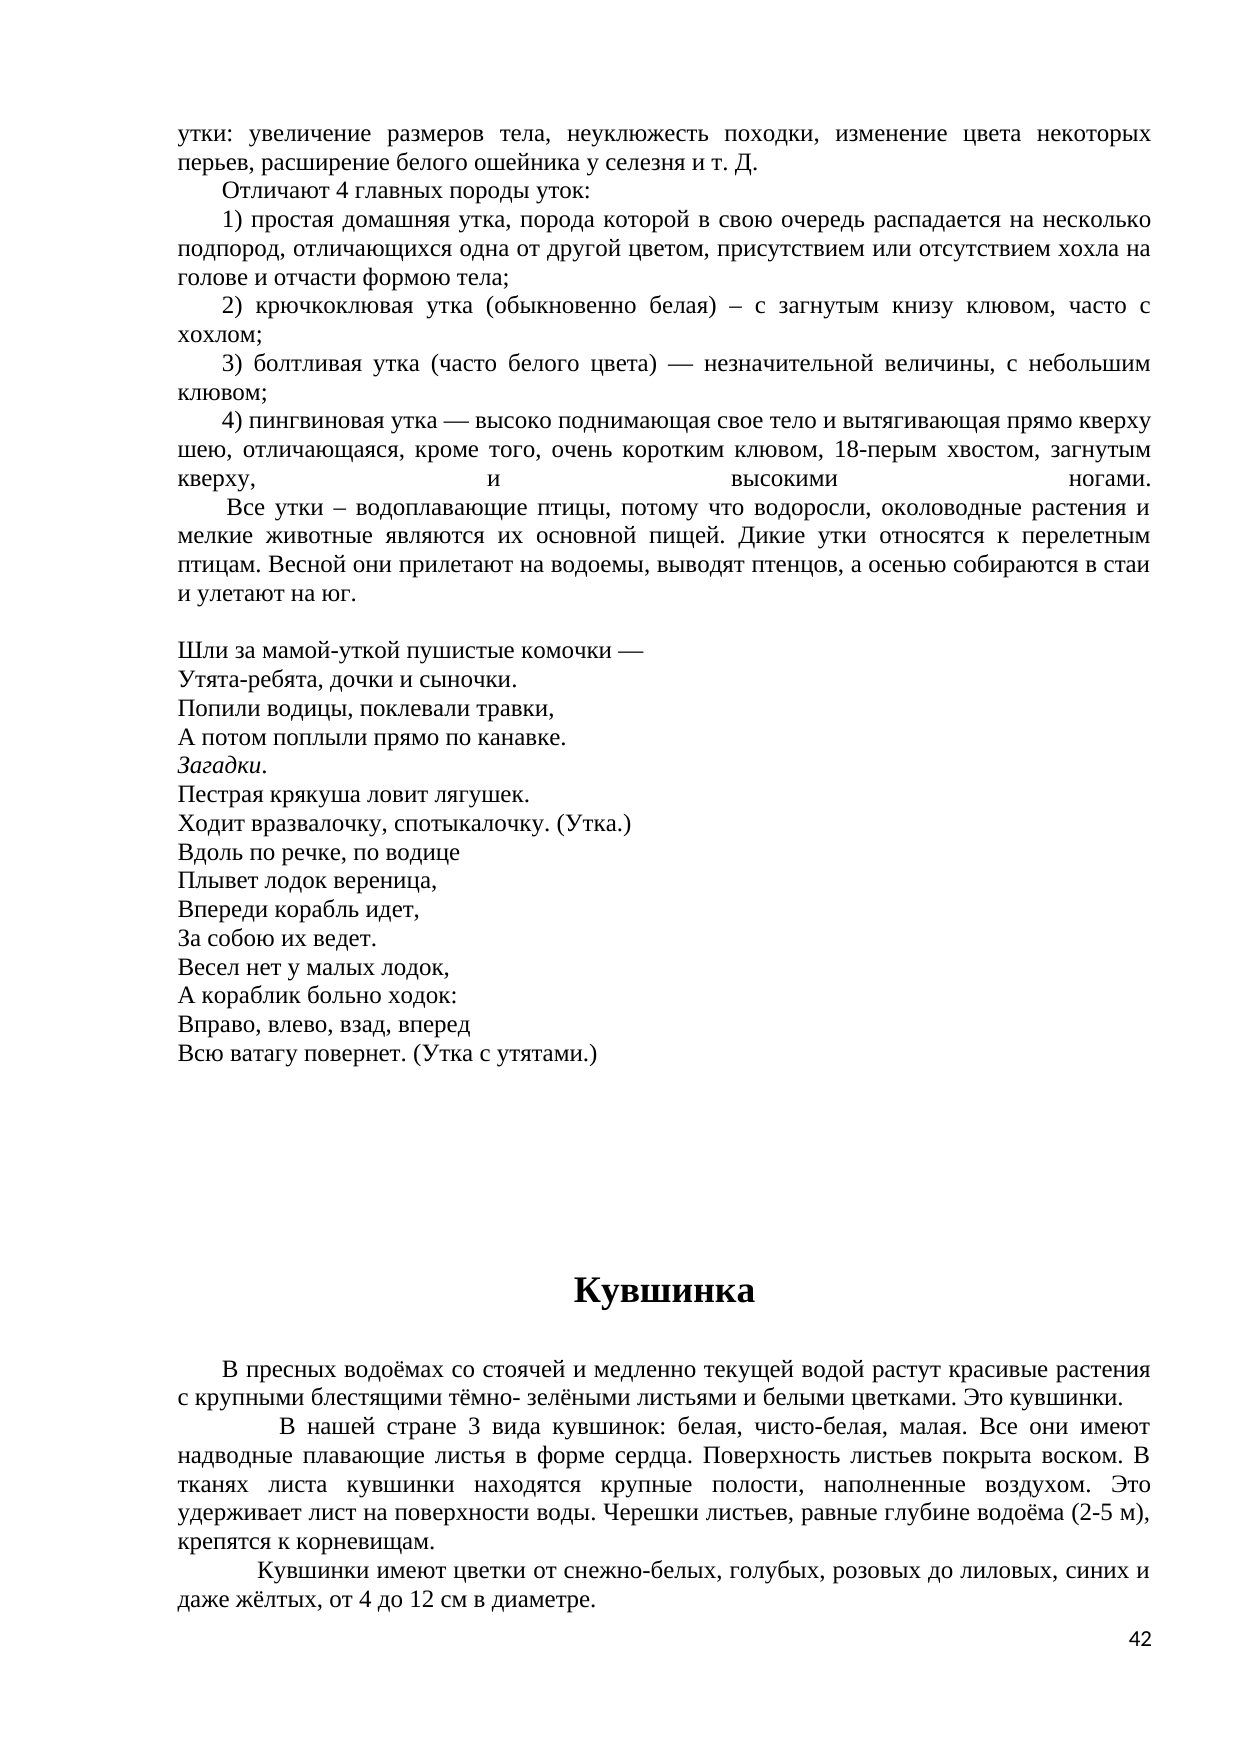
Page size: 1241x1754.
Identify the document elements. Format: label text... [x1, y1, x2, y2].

text Отличают 4 главных породы уток: [177, 176, 1152, 204]
text Шли за мамой-уткой пушистые комочки — Утята-ребята, дочки и сыночки. Попили водицы, поклевали травки, А потом поплыли прямо по канавке. [177, 607, 1152, 751]
text Загадки. [177, 751, 1152, 779]
text В нашей стране 3 вида кувшинок: белая, чисто-белая, малая. Все они имеют надводные плавающие листья в форме сердца. Поверхность листьев покрыта воском. В тканях листа кувшинки находятся крупные полости, наполненные воздухом. Это удерживает лист на поверхности воды. Черешки листьев, равные глубине водоёма (2-5 м), крепятся к корневищам. [177, 1411, 1152, 1555]
text Кувшинки имеют цветки от снежно-белых, голубых, розовых до лиловых, синих и даже жёлтых, от 4 до 12 см в диаметре. [177, 1555, 1152, 1612]
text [177, 118, 1152, 176]
text Вдоль по речке, по водице Плывет лодок вереница, Впереди корабль идет, За собою их ведет. Весел нет у малых лодок, А кораблик больно ходок: Вправо, влево, взад, вперед Всю ватагу повернет. (Утка с утятами.) [177, 837, 1152, 1095]
text 2) крючкоклювая утка (обыкновенно белая) – с загнутым книзу клювом, часто с хохлом; [177, 291, 1152, 348]
text 1) простая домашняя утка, порода которой в свою очередь распадается на несколько подпород, отличающихся одна от другой цветом, присутствием или отсутствием хохла на голове и отчасти формою тела; [177, 204, 1152, 291]
text 3) болтливая утка (часто белого цвета) — незначительной величины, с небольшим клювом; [177, 348, 1152, 406]
text 4) пингвиновая утка — высоко поднимающая свое тело и вытягивающая прямо кверху шею, отличающаяся, кроме того, очень коротким клювом, 18-перым хвостом, загнутым кверху, и высокими ногами. Все утки – водоплавающие птицы, потому что водоросли, околоводные растения и мелкие животные являются их основной пищей. Дикие утки относятся к перелетным птицам. Весной они прилетают на водоемы, выводят птенцов, а осенью собираются в стаи и улетают на юг. [177, 406, 1152, 607]
text В пресных водоёмах со стоячей и медленно текущей водой растут красивые растения с крупными блестящими тёмно- зелёными листьями и белыми цветками. Это кувшинки. [177, 1354, 1152, 1411]
text Пестрая крякуша ловит лягушек. Ходит вразвалочку, спотыкалочку. (Утка.) [177, 779, 1152, 837]
text Кувшинка [177, 1267, 1152, 1311]
